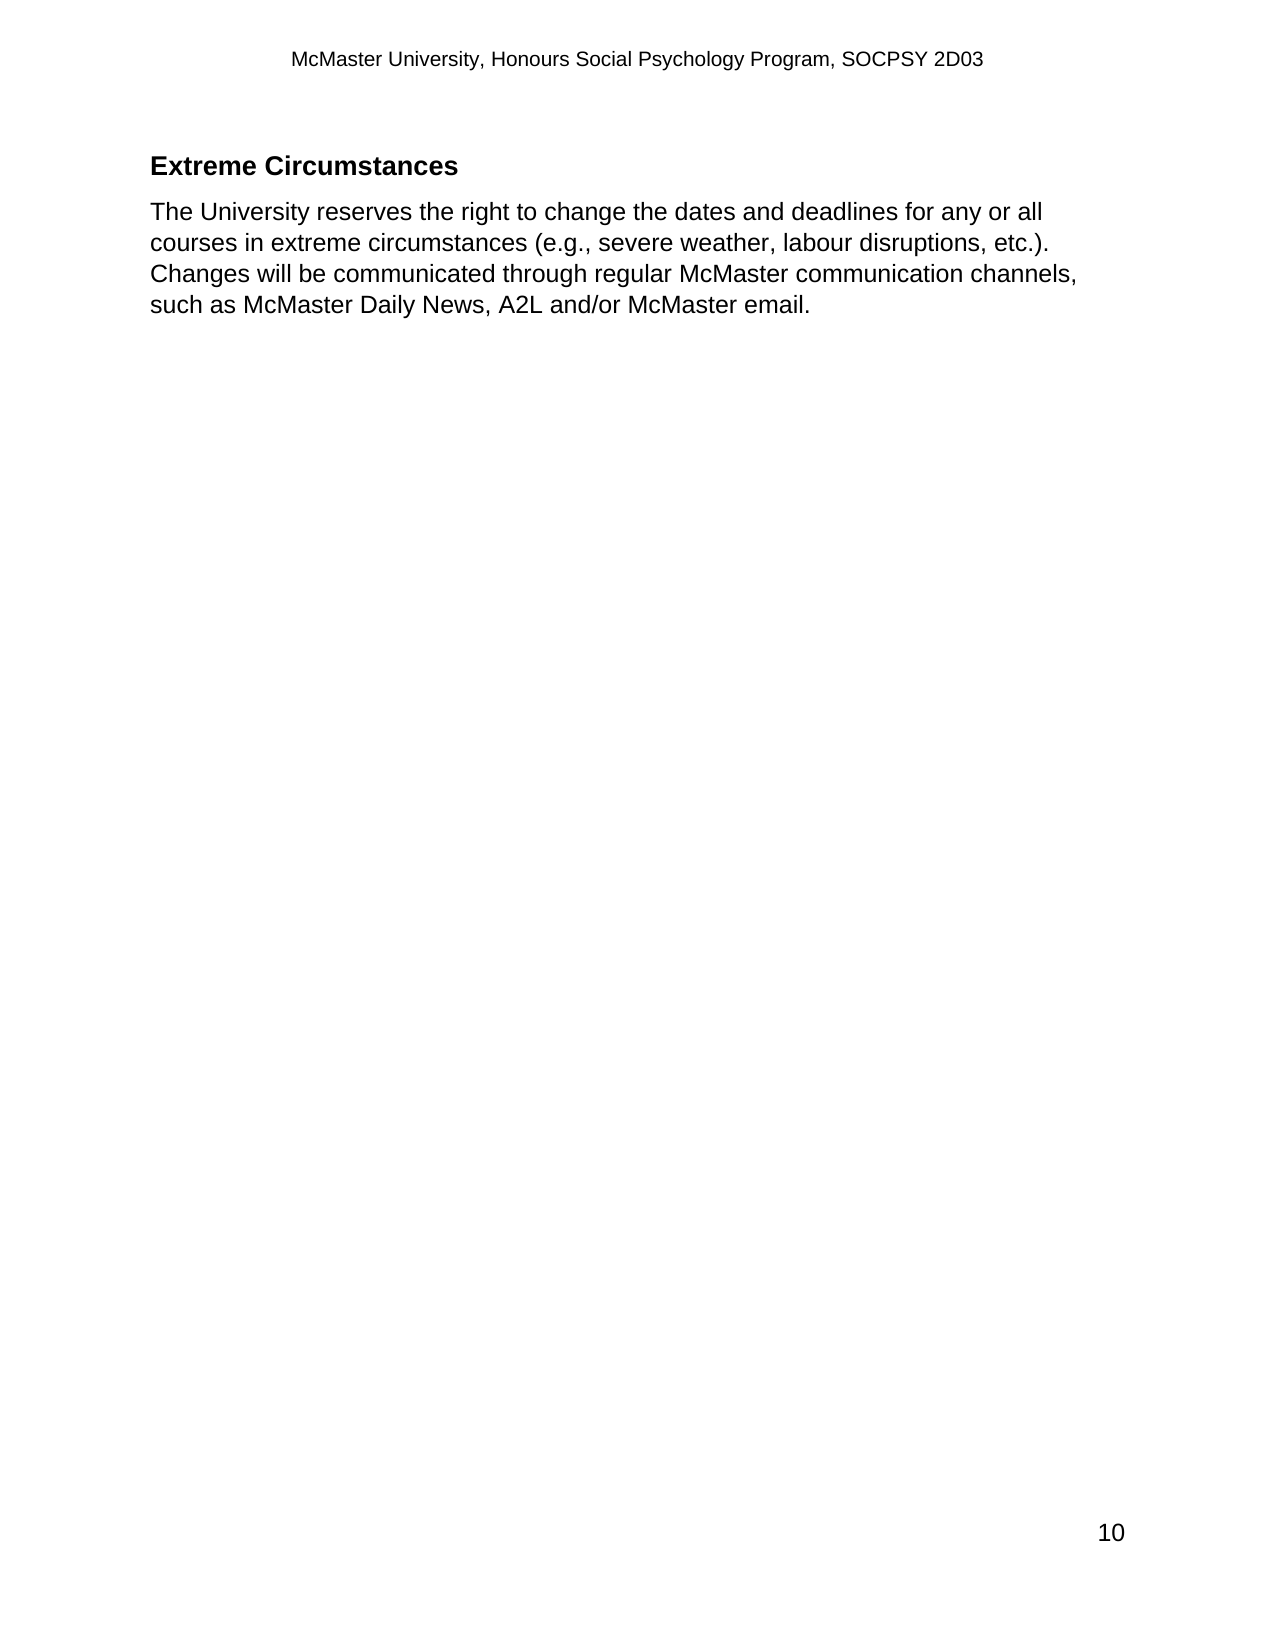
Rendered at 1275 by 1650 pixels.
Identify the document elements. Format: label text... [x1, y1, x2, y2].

text The University reserves the right to change the dates and deadlines for any or all courses in extreme circumstances (e.g., severe weather, labour disruptions, etc.). Changes will be communicated through regular McMaster communication channels, such as McMaster Daily News, A2L and/or McMaster email. [150, 197, 1103, 319]
subtitle Extreme Circumstances [150, 150, 1125, 181]
